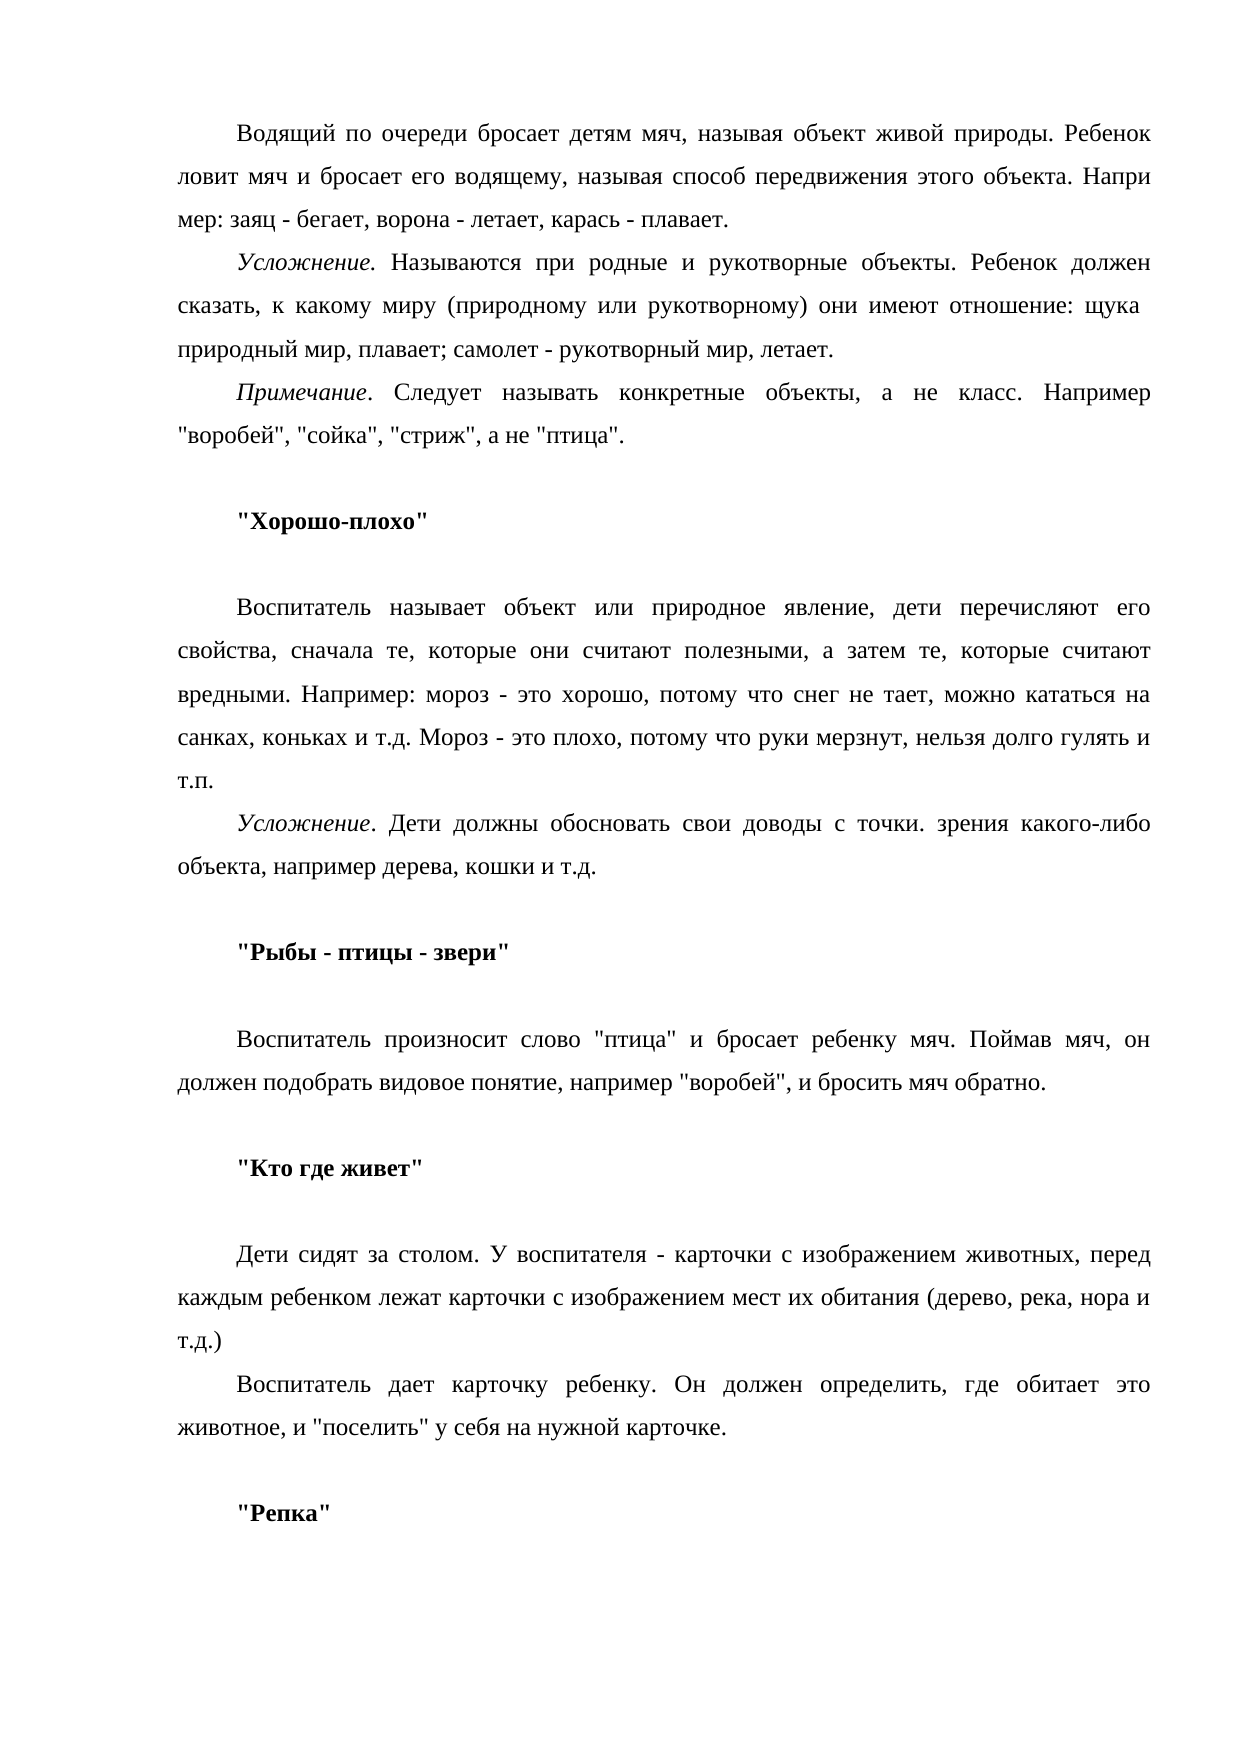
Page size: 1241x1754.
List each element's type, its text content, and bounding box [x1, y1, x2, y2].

text Усложнение. Называются при родные и рукотворные объекты. Ребенок должен сказать, к какому миру (природному или рукотворному) они имеют отношение: щука ­ природный мир, плавает; самолет - рукотворный мир, летает. [177, 247, 1152, 362]
text Водящий по очереди бросает детям мяч, называя объект живой природы. Ребенок ловит мяч и бросает его водящему, называя способ передвижения этого объекта. Напри мер: заяц - бегает, ворона - летает, карась - плавает. [177, 118, 1152, 233]
text "Кто где живет" [177, 1153, 1152, 1182]
text Примечание. Следует называть конкретные объекты, а не класс. Например "воробей", "сойка", "стриж", а не "птица". [177, 377, 1152, 449]
text Воспитатель произносит слово "птица" и бросает ребенку мяч. Поймав мяч, он должен подобрать видовое понятие, например "воробей", и бросить мяч обратно. [177, 1024, 1152, 1096]
text Усложнение. Дети должны обосновать свои доводы с точки. зрения какого-либо объекта, например дерева, кошки и т.д. [177, 808, 1152, 880]
text "Рыбы - птицы - звери" [177, 937, 1152, 966]
text "Репка" [177, 1498, 1152, 1527]
text Воспитатель называет объект или природное явление, дети перечисляют его свойства, сначала те, которые они считают полезными, а затем те, которые считают вредными. Например: мороз - это хорошо, потому что снег не тает, можно кататься на санках, коньках и т.д. Мороз - это плохо, потому что руки мерзнут, нельзя долго гулять и т.п. [177, 592, 1152, 794]
text "Хорошо-плохо" [177, 506, 1152, 535]
text Дети сидят за столом. У воспитателя - карточки с изображением животных, перед каждым ребенком лежат карточки с изображением мест их обитания (дерево, река, нора и т.д.) [177, 1239, 1152, 1354]
text Воспитатель дает карточку ребенку. Он должен определить, где обитает это животное, и "поселить" у себя на нужной карточке. [177, 1369, 1152, 1441]
